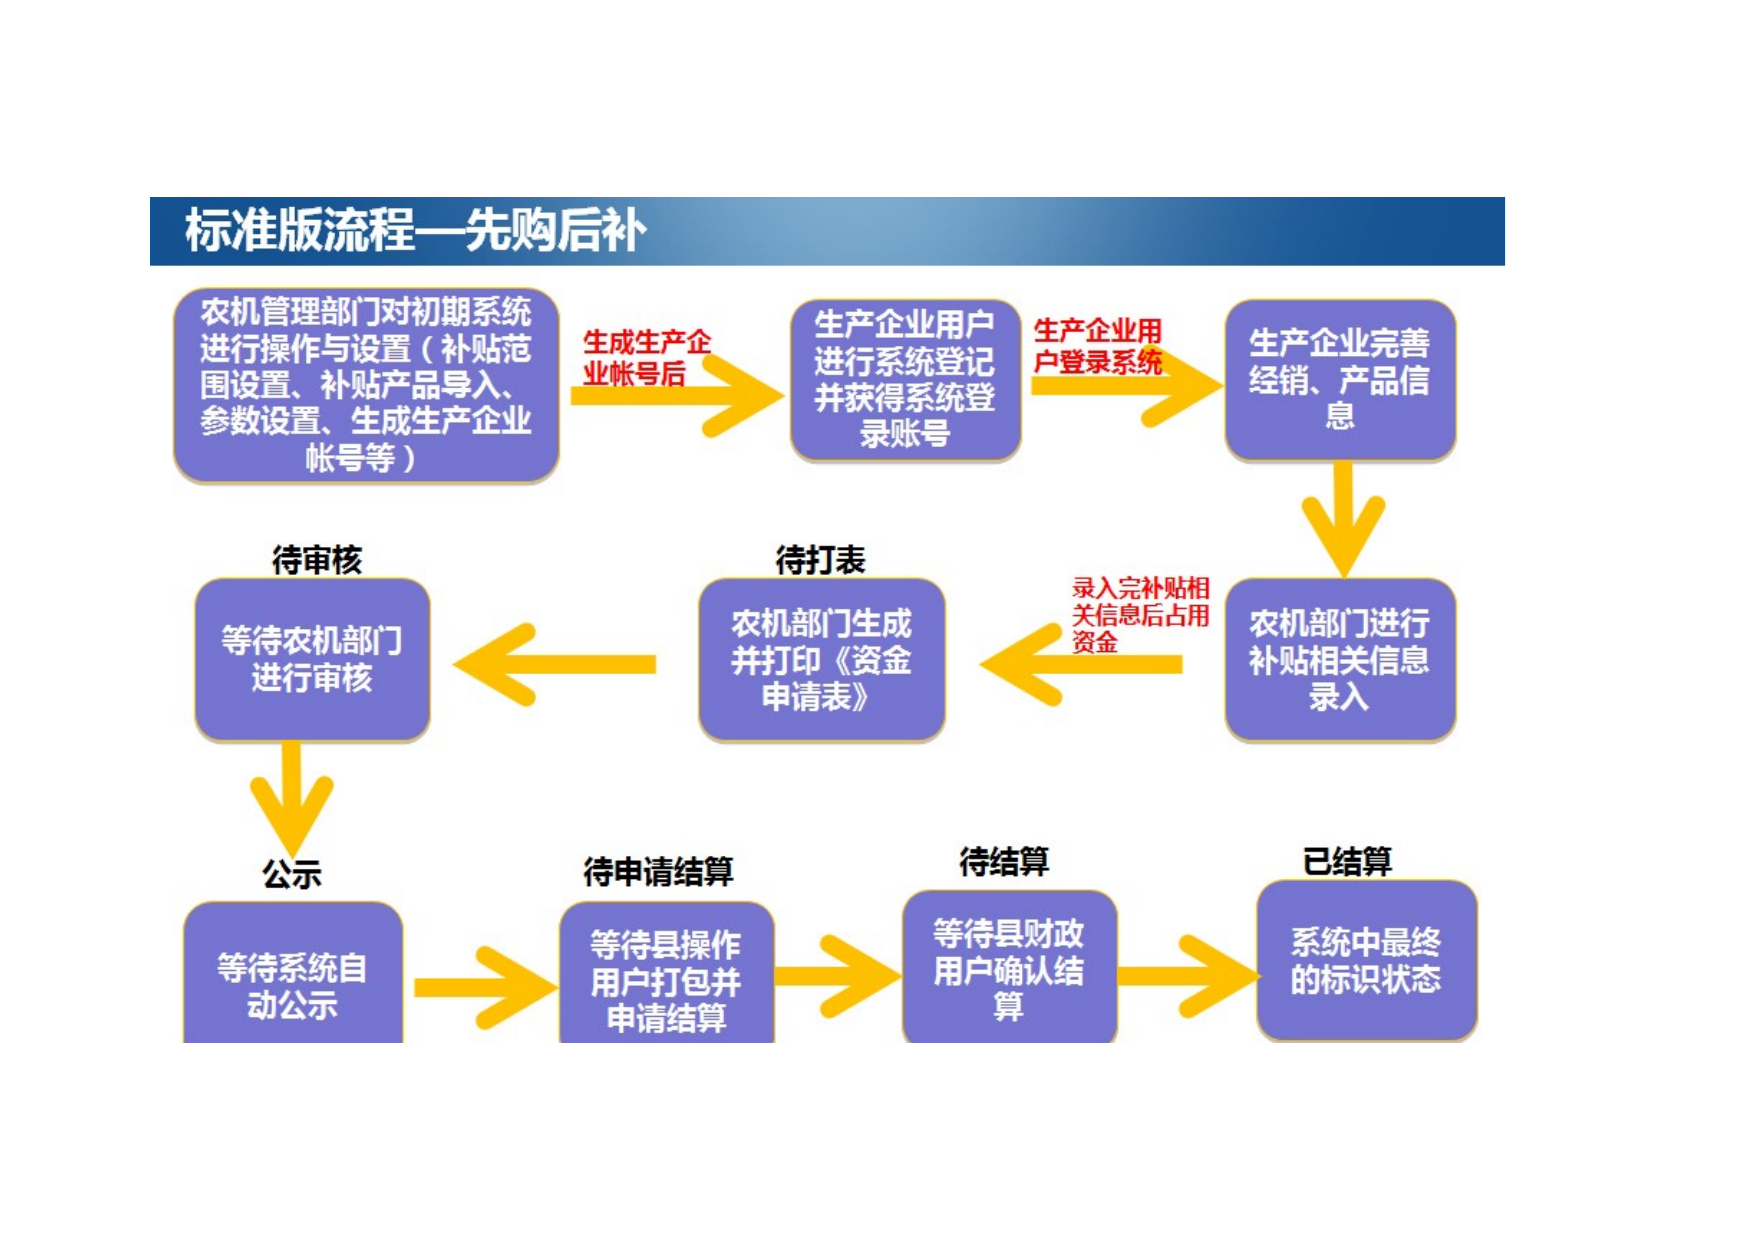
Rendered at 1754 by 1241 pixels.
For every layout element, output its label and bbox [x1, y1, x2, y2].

picture [150, 197, 1506, 1043]
